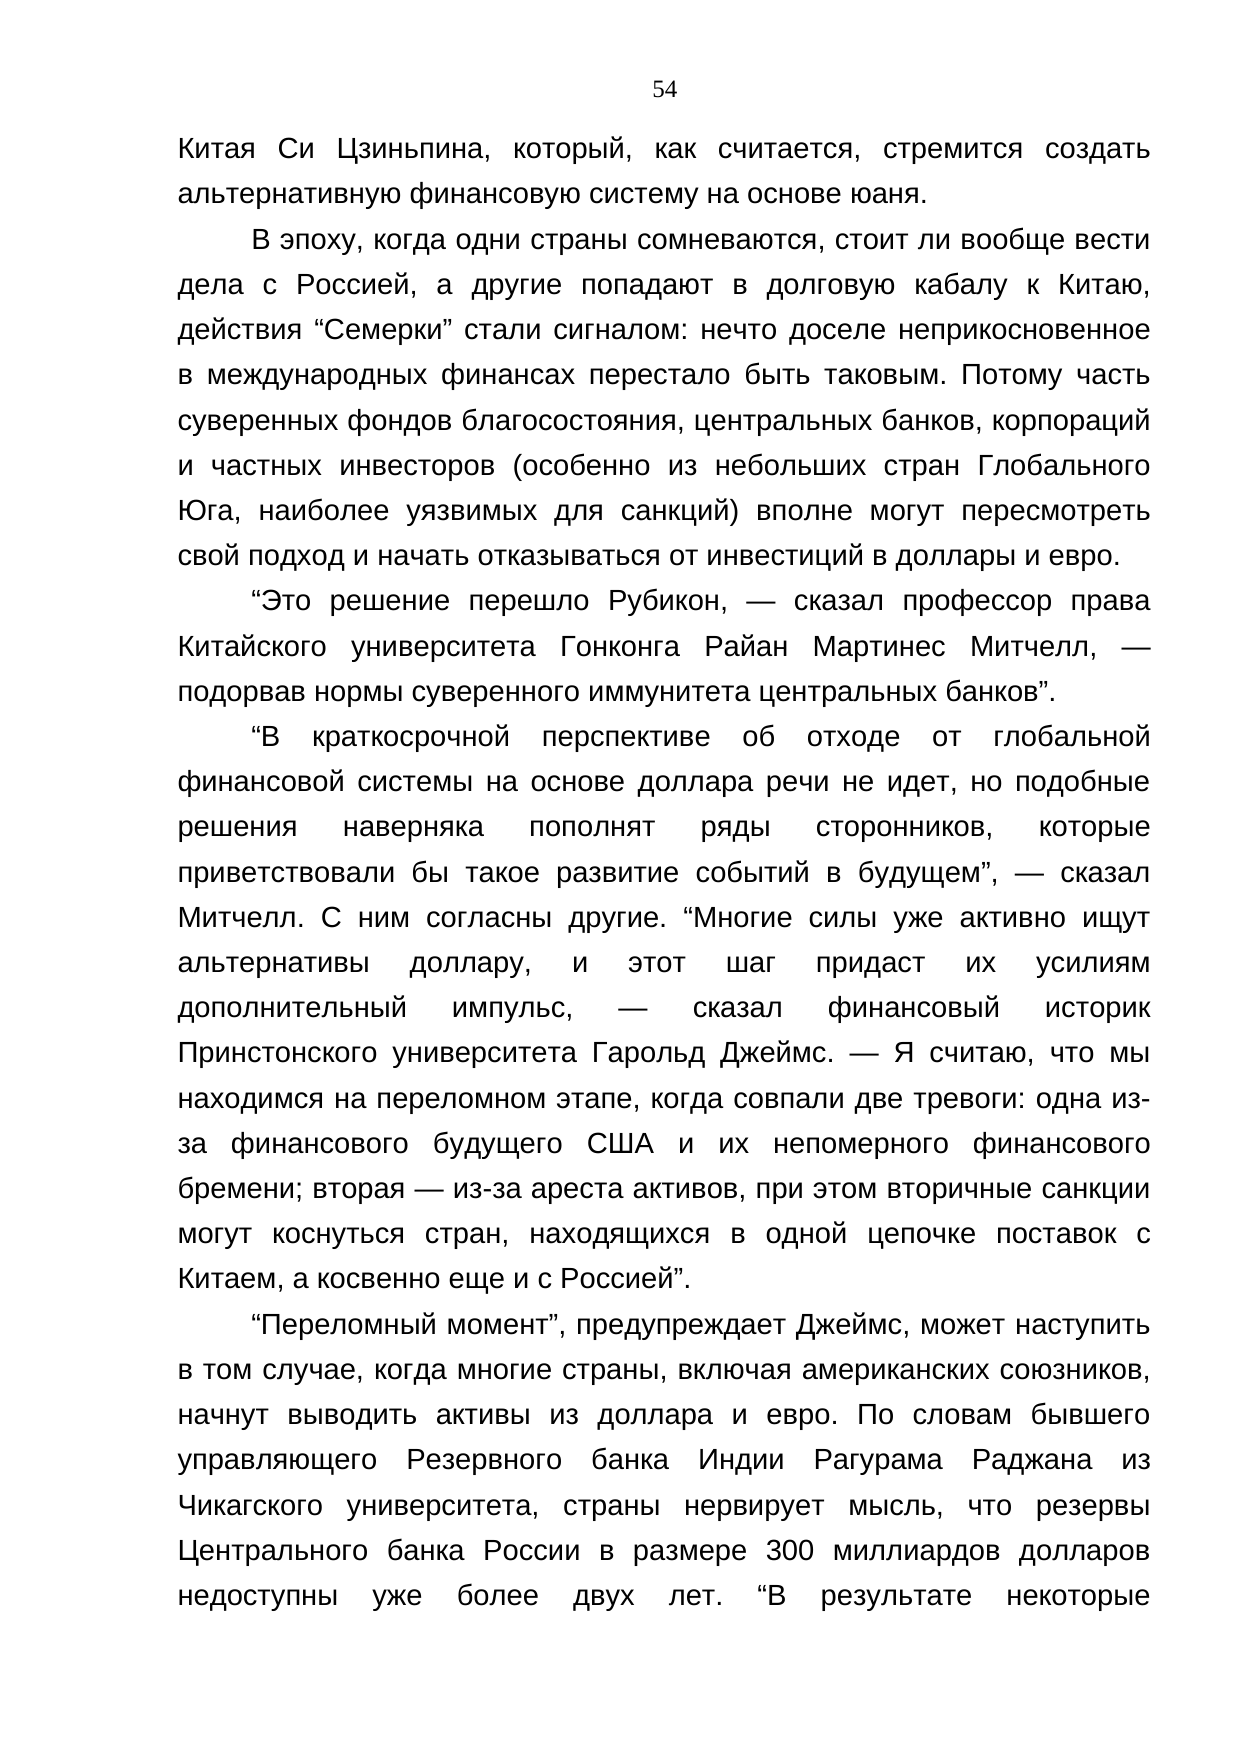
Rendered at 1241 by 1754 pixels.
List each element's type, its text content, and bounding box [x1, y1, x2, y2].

text В эпоху, когда одни страны сомневаются, стоит ли вообще вести дела с Россией, а другие попадают в долговую кабалу к Китаю, действия “Семерки” стали сигналом: нечто доселе неприкосновенное в международных финансах перестало быть таковым. Потому часть суверенных фондов благосостояния, центральных банков, корпораций и частных инвесторов (особенно из небольших стран Глобального Юга, наиболее уязвимых для санкций) вполне могут пересмотреть свой подход и начать отказываться от инвестиций в доллары и евро. [177, 222, 1152, 572]
text “В краткосрочной перспективе об отходе от глобальной финансовой системы на основе доллара речи не идет, но подобные решения наверняка пополнят ряды сторонников, которые приветствовали бы такое развитие событий в будущем”, — сказал Митчелл. С ним согласны другие. “Многие силы уже активно ищут альтернативы доллару, и этот шаг придаст их усилиям дополнительный импульс, — сказал финансовый историк Принстонского университета Гарольд Джеймс. — Я считаю, что мы находимся на переломном этапе, когда совпали две тревоги: одна из-за финансового будущего США и их непомерного финансового бремени; вторая — из-за ареста активов, при этом вторичные санкции могут коснуться стран, находящихся в одной цепочке поставок с Китаем, а косвенно еще и с Россией”. [177, 719, 1152, 1295]
text “Это решение перешло Рубикон, — сказал профессор права Китайского университета Гонконга Райан Мартинес Митчелл, — подорвав нормы суверенного иммунитета центральных банков”. [177, 583, 1152, 707]
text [177, 131, 1152, 210]
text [177, 1307, 1152, 1611]
